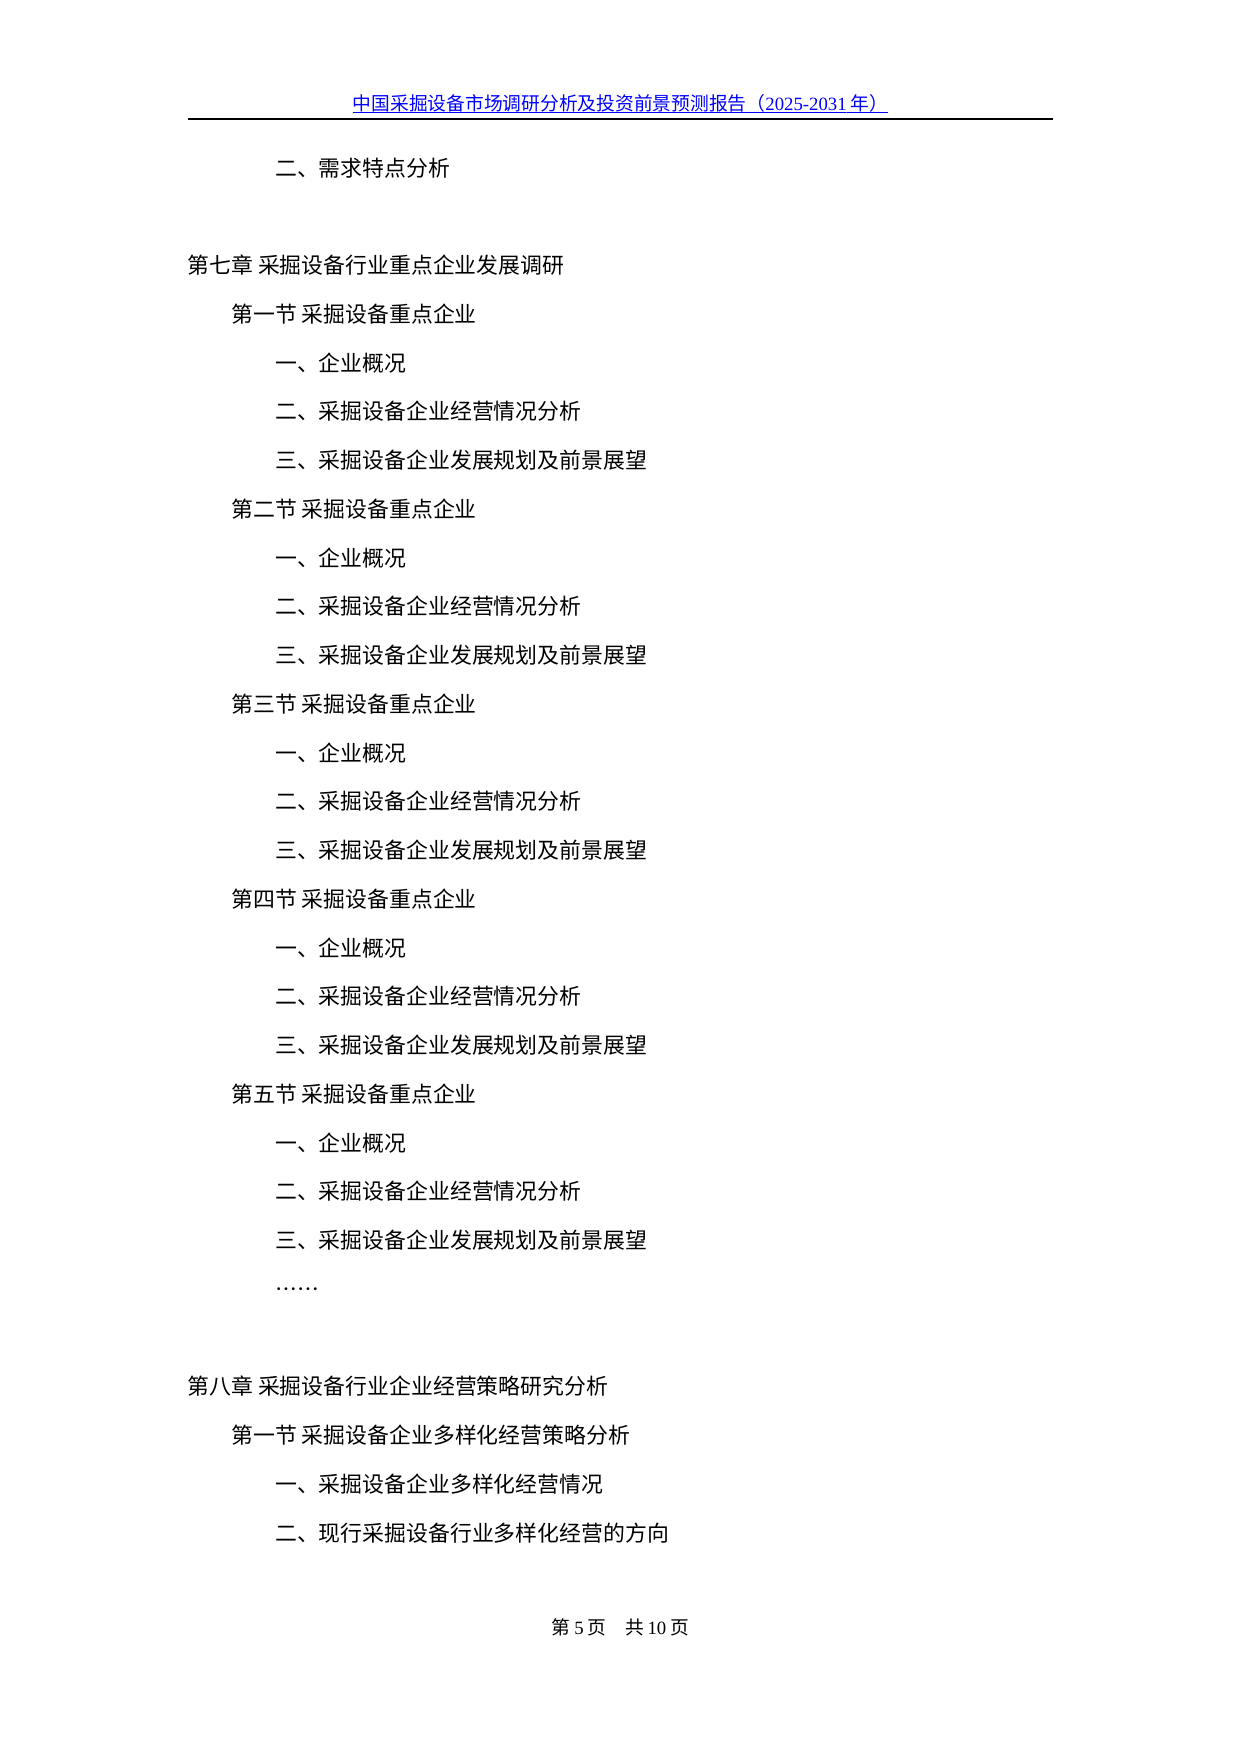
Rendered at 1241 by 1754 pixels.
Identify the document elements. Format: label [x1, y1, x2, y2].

text [187, 150, 1053, 1548]
